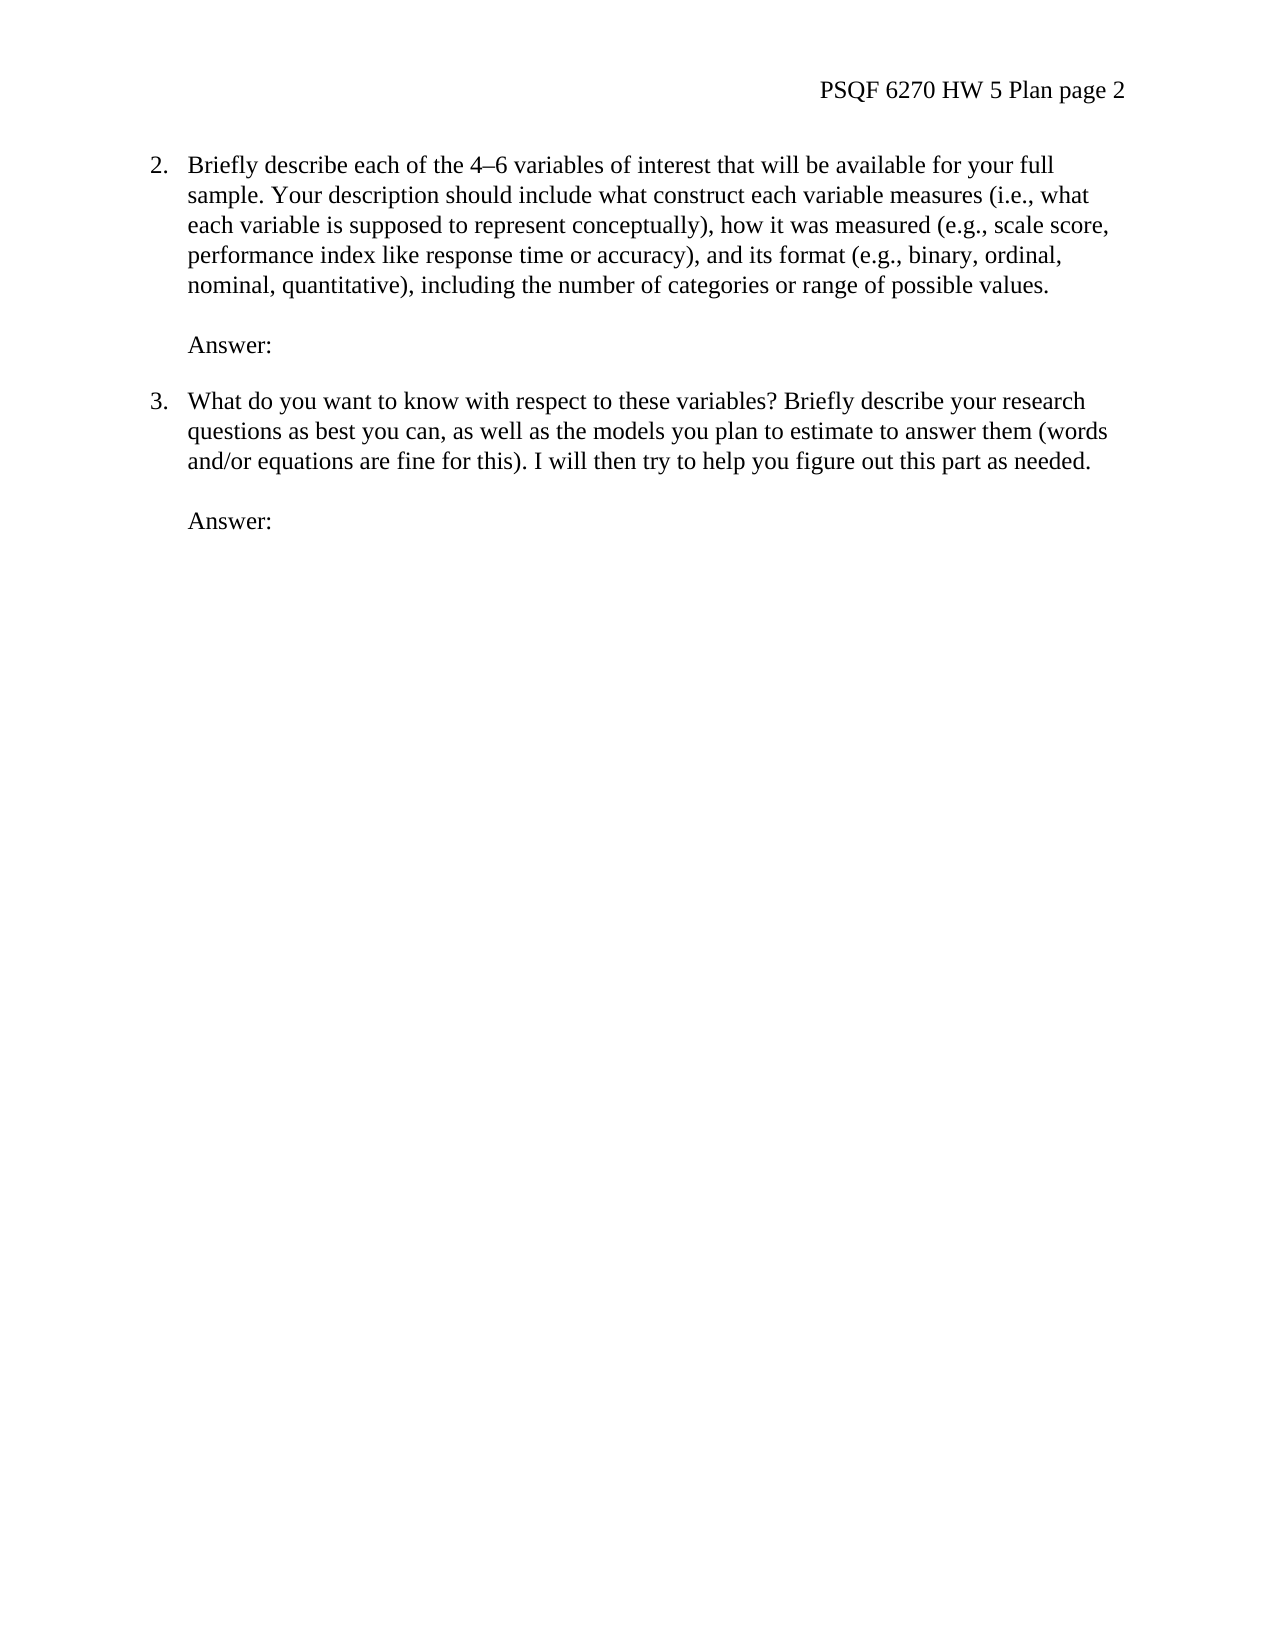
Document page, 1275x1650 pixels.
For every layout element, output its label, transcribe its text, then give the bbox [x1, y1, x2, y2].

list What do you want to know with respect to these variables? Briefly describe your research questions as best you can, as well as the models you plan to estimate to answer them (words and/or equations are fine for this). I will then try to help you figure out this part as needed. Answer: [150, 386, 1125, 535]
list Briefly describe each of the 4–6 variables of interest that will be available for your full sample. Your description should include what construct each variable measures (i.e., what each variable is supposed to represent conceptually), how it was measured (e.g., scale score, performance index like response time or accuracy), and its format (e.g., binary, ordinal, nominal, quantitative), including the number of categories or range of possible values. Answer: [150, 150, 1125, 359]
